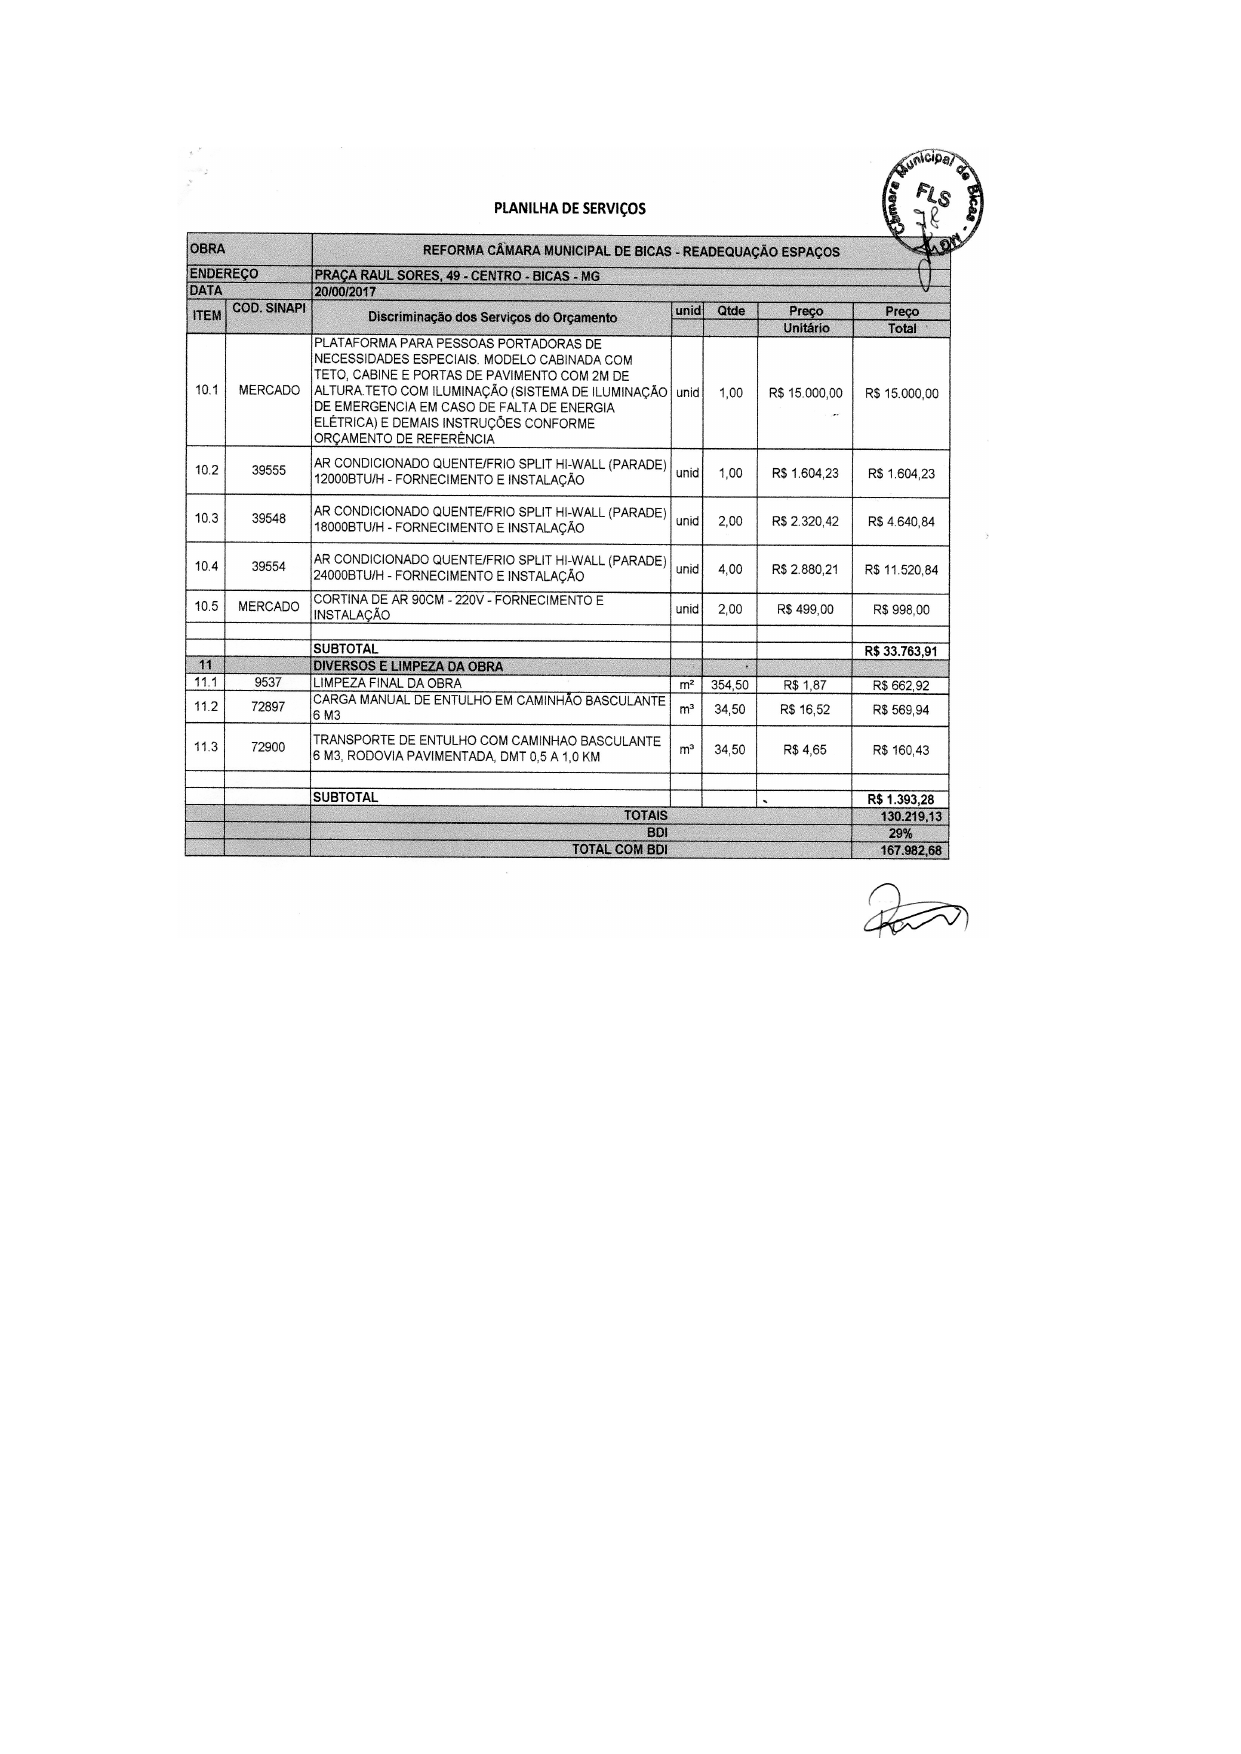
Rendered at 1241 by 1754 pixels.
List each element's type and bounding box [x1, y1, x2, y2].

picture [177, 147, 989, 938]
